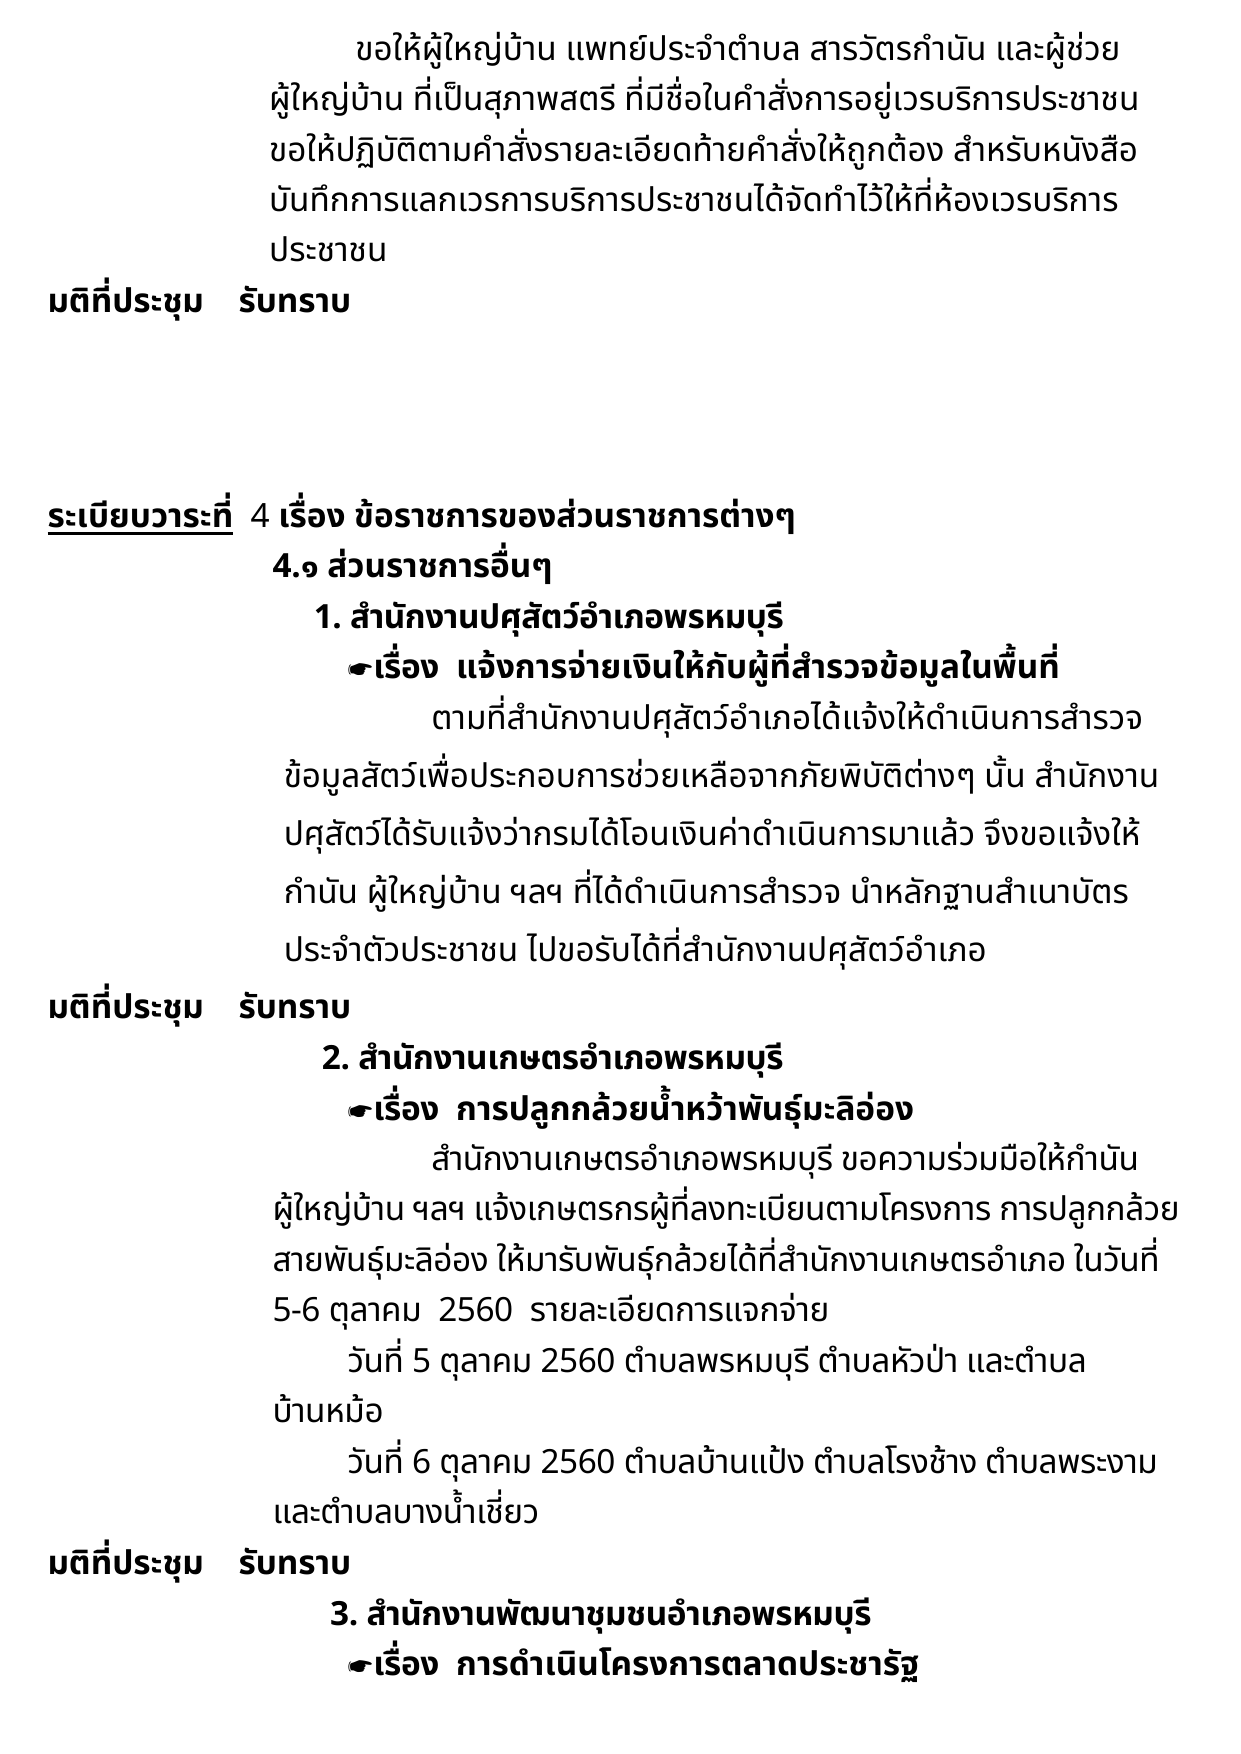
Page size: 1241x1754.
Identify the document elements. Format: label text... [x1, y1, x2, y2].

text 4.๑ ส่วนราชการอื่นๆ [47, 542, 1181, 593]
text เรื่อง การปลูกกล้วยน้ำหว้าพันธุ์มะลิอ่อง [272, 1084, 1181, 1135]
text 2. สำนักงานเกษตรอำเภอพรหมบุรี [47, 1034, 1181, 1084]
text มติที่ประชุม รับทราบ [47, 983, 1181, 1034]
text 1. สำนักงานปศุสัตว์อำเภอพรหมบุรี [47, 593, 1181, 643]
text 3. สำนักงานพัฒนาชุมชนอำเภอพรหมบุรี [197, 1589, 1181, 1640]
text เรื่อง แจ้งการจ่ายเงินให้กับผู้ที่สำรวจข้อมูลในพื้นที่ [85, 643, 1181, 694]
text ตามที่สำนักงานปศุสัตว์อำเภอได้แจ้งให้ดำเนินการสำรวจข้อมูลสัตว์เพื่อประกอบการช่วยเหลือจากภัยพิบัติต่างๆ นั้น สำนักงานปศุสัตว์ได้รับแจ้งว่ากรมได้โอนเงินค่าดำเนินการมาแล้ว จึงขอแจ้งให้กำนัน ผู้ใหญ่บ้าน ฯลฯ ที่ได้ดำเนินการสำรวจ นำหลักฐานสำเนาบัตรประจำตัวประชาชน ไปขอรับได้ที่สำนักงานปศุสัตว์อำเภอ [283, 694, 1181, 976]
text สำนักงานเกษตรอำเภอพรหมบุรี ขอความร่วมมือให้กำนัน ผู้ใหญ่บ้าน ฯลฯ แจ้งเกษตรกรผู้ที่ลงทะเบียนตามโครงการ การปลูกกล้วยสายพันธุ์มะลิอ่อง ให้มารับพันธุ์กล้วยได้ที่สำนักงานเกษตรอำเภอ ในวันที่ 5-6 ตุลาคม 2560 รายละเอียดการแจกจ่าย [272, 1135, 1181, 1337]
text วันที่ 5 ตุลาคม 2560 ตำบลพรหมบุรี ตำบลหัวป่า และตำบลบ้านหม้อ [272, 1337, 1181, 1438]
text ขอให้ผู้ใหญ่บ้าน แพทย์ประจำตำบล สารวัตรกำนัน และผู้ช่วยผู้ใหญ่บ้าน ที่เป็นสุภาพสตรี ที่มีชื่อในคำสั่งการอยู่เวรบริการประชาชน ขอให้ปฏิบัติตามคำสั่งรายละเอียดท้ายคำสั่งให้ถูกต้อง สำหรับหนังสือบันทึกการแลกเวรการบริการประชาชนได้จัดทำไว้ให้ที่ห้องเวรบริการประชาชน [269, 25, 1181, 277]
text เรื่อง การดำเนินโครงการตลาดประชารัฐ [272, 1640, 1181, 1690]
text มติที่ประชุม รับทราบ [47, 277, 1181, 327]
text มติที่ประชุม รับทราบ [47, 1539, 1181, 1589]
text วันที่ 6 ตุลาคม 2560 ตำบลบ้านแป้ง ตำบลโรงช้าง ตำบลพระงาม และตำบลบางน้ำเชี่ยว [272, 1438, 1181, 1539]
text ระเบียบวาระที่ 4 เรื่อง ข้อราชการของส่วนราชการต่างๆ [47, 492, 1181, 542]
